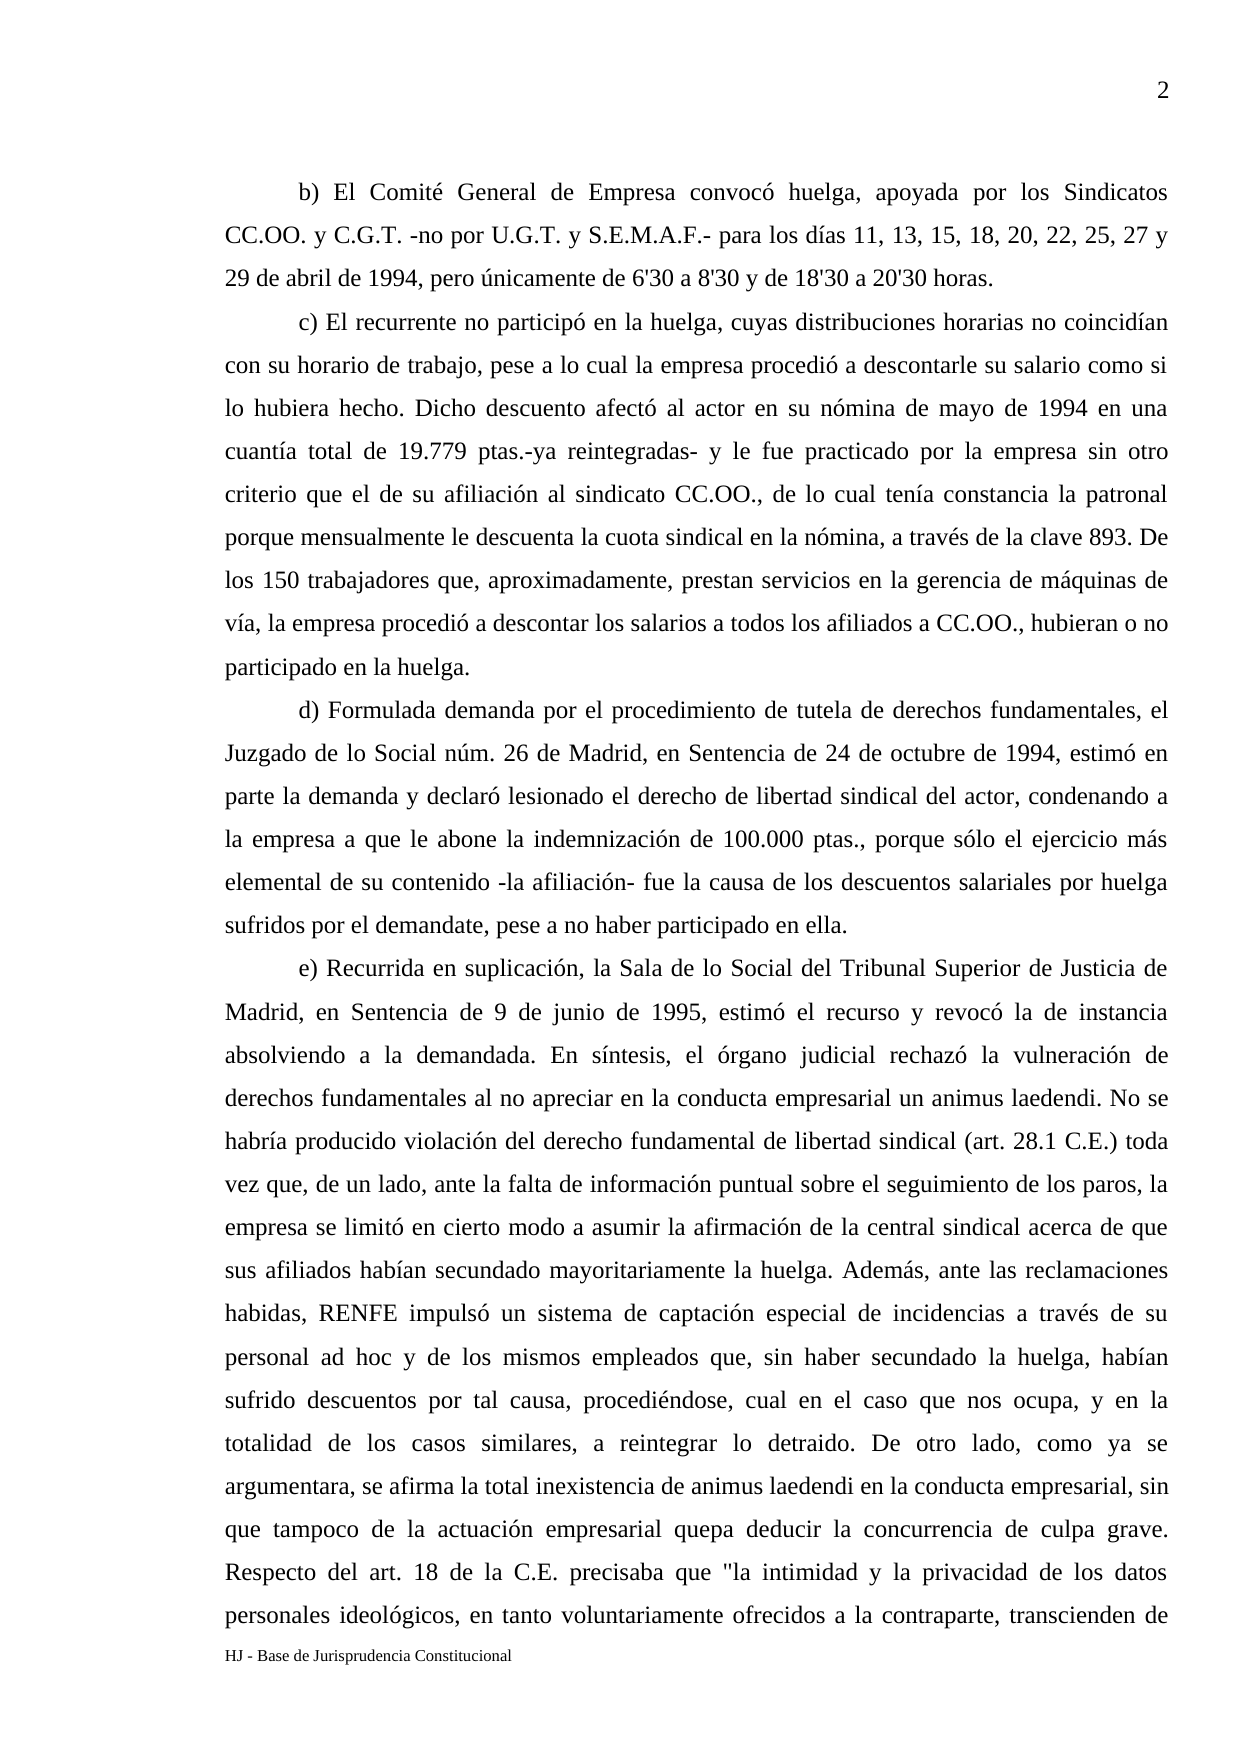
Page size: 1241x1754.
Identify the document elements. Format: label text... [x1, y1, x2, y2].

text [224, 953, 1169, 1629]
text c) El recurrente no participó en la huelga, cuyas distribuciones horarias no coincidían con su horario de trabajo, pese a lo cual la empresa procedió a descontarle su salario como si lo hubiera hecho. Dicho descuento afectó al actor en su nómina de mayo de 1994 en una cuantía total de 19.779 ptas.-ya reintegradas- y le fue practicado por la empresa sin otro criterio que el de su afiliación al sindicato CC.OO., de lo cual tenía constancia la patronal porque mensualmente le descuenta la cuota sindical en la nómina, a través de la clave 893. De los 150 trabajadores que, aproximadamente, prestan servicios en la gerencia de máquinas de vía, la empresa procedió a descontar los salarios a todos los afiliados a CC.OO., hubieran o no participado en la huelga. [224, 307, 1169, 680]
text b) El Comité General de Empresa convocó huelga, apoyada por los Sindicatos CC.OO. y C.G.T. -no por U.G.T. y S.E.M.A.F.- para los días 11, 13, 15, 18, 20, 22, 25, 27 y 29 de abril de 1994, pero únicamente de 6'30 a 8'30 y de 18'30 a 20'30 horas. [224, 177, 1169, 292]
text d) Formulada demanda por el procedimiento de tutela de derechos fundamentales, el Juzgado de lo Social núm. 26 de Madrid, en Sentencia de 24 de octubre de 1994, estimó en parte la demanda y declaró lesionado el derecho de libertad sindical del actor, condenando a la empresa a que le abone la indemnización de 100.000 ptas., porque sólo el ejercicio más elemental de su contenido -la afiliación- fue la causa de los descuentos salariales por huelga sufridos por el demandate, pese a no haber participado en ella. [224, 695, 1169, 939]
